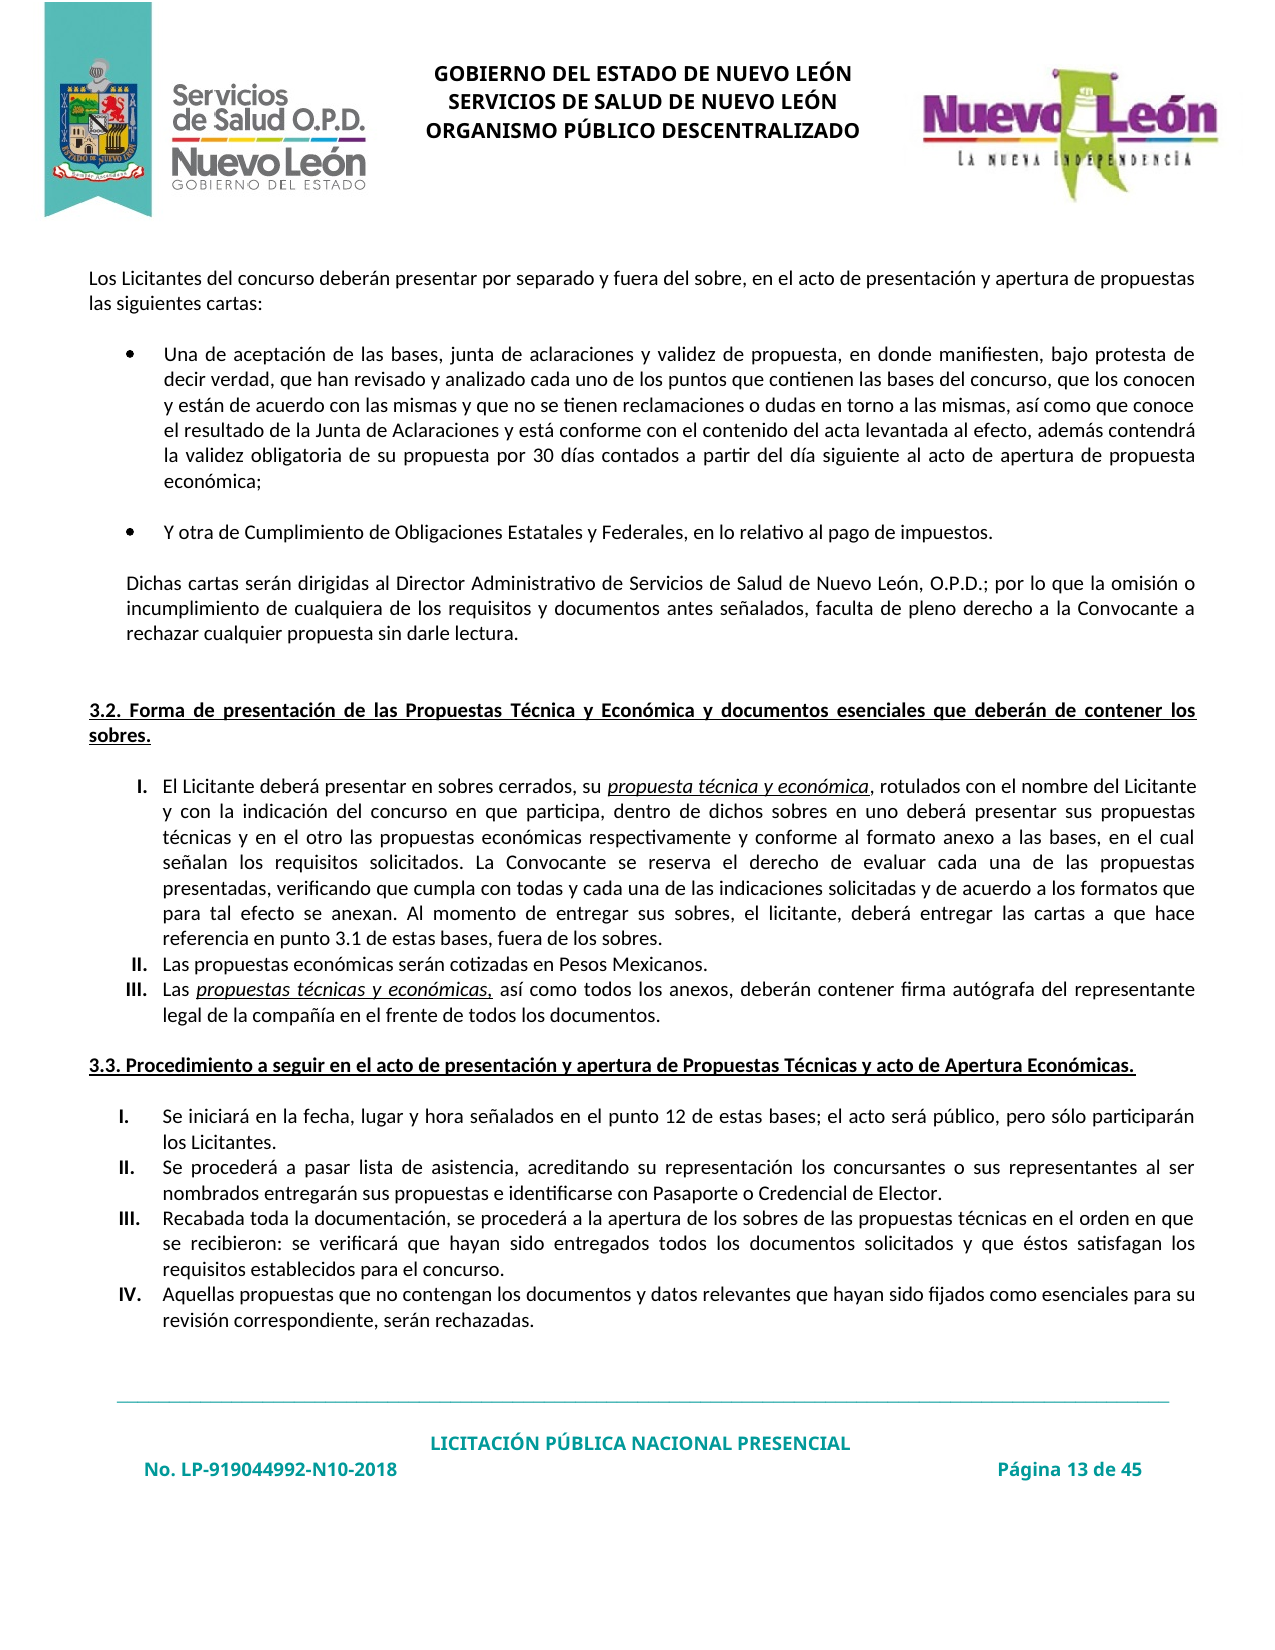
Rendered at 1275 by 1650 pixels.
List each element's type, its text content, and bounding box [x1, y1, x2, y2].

list Se iniciará en la fecha, lugar y hora señalados en el punto 12 de estas bases; el acto será público, pero sólo participarán los Licitantes. [118, 1103, 1197, 1154]
text Los Licitantes del concurso deberán presentar por separado y fuera del sobre, en el acto de presentación y apertura de propuestas las siguientes cartas: [89, 265, 1197, 316]
text 3.2. Forma de presentación de las Propuestas Técnica y Económica y documentos esenciales que deberán de contener los sobres. [89, 720, 1197, 748]
list Y otra de Cumplimiento de Obligaciones Estatales y Federales, en lo relativo al pago de impuestos. [126, 519, 1197, 544]
text 3.2. Forma de presentación de las Propuestas Técnica y Económica y documentos esenciales que deberán de contener los sobres. [89, 697, 1197, 719]
list Una de aceptación de las bases, junta de aclaraciones y validez de propuesta, en donde manifiesten, bajo protesta de decir verdad, que han revisado y analizado cada uno de los puntos que contienen las bases del concurso, que los conocen y están de acuerdo con las mismas y que no se tienen reclamaciones o dudas en torno a las mismas, así como que conoce el resultado de la Junta de Aclaraciones y está conforme con el contenido del acta levantada al efecto, además contendrá la validez obligatoria de su propuesta por 30 días contados a partir del día siguiente al acto de apertura de propuesta económica; [126, 341, 1197, 493]
text 3.3. Procedimiento a seguir en el acto de presentación y apertura de Propuestas Técnicas y acto de Apertura Económicas. [89, 1053, 1197, 1078]
list Aquellas propuestas que no contengan los documentos y datos relevantes que hayan sido fijados como esenciales para su revisión correspondiente, serán rechazadas. [118, 1281, 1197, 1332]
list Las propuestas económicas serán cotizadas en Pesos Mexicanos. [148, 951, 1197, 976]
picture [15, 2, 1249, 229]
list Se procederá a pasar lista de asistencia, acreditando su representación los concursantes o sus representantes al ser nombrados entregarán sus propuestas e identificarse con Pasaporte o Credencial de Elector. [118, 1154, 1197, 1205]
list Dichas cartas serán dirigidas al Director Administrativo de Servicios de Salud de Nuevo León, O.P.D.; por lo que la omisión o incumplimiento de cualquiera de los requisitos y documentos antes señalados, faculta de pleno derecho a a rechazar cualquier propuesta sin darle lectura. [126, 570, 1197, 646]
list Recabada toda la documentación, se procederá a la apertura de los sobres de las propuestas técnicas en el orden en que se recibieron: se verificará que hayan sido entregados todos los documentos solicitados y que éstos satisfagan los requisitos establecidos para el concurso. [118, 1205, 1197, 1281]
list El Licitante deberá presentar en sobres cerrados, su propuesta técnica y económica, rotulados con el nombre del Licitante y con la indicación del concurso en que participa, dentro de dichos sobres en uno deberá presentar sus propuestas técnicas y en el otro las propuestas económicas respectivamente y conforme al formato anexo a las bases, en el cual señalan los requisitos solicitados. se reserva el derecho de evaluar cada una de las propuestas presentadas, verificando que cumpla con todas y cada una de las indicaciones solicitadas y de acuerdo a los formatos que para tal efecto se anexan. Al momento de entregar sus sobres, el licitante, deberá entregar las cartas a que hace referencia en punto 3.1 de estas bases, fuera de los sobres. [148, 773, 1197, 951]
list Las propuestas técnicas y económicas, así como todos los anexos, deberán contener firma autógrafa del representante legal de la compañía en el frente de todos los documentos. [148, 976, 1197, 1027]
